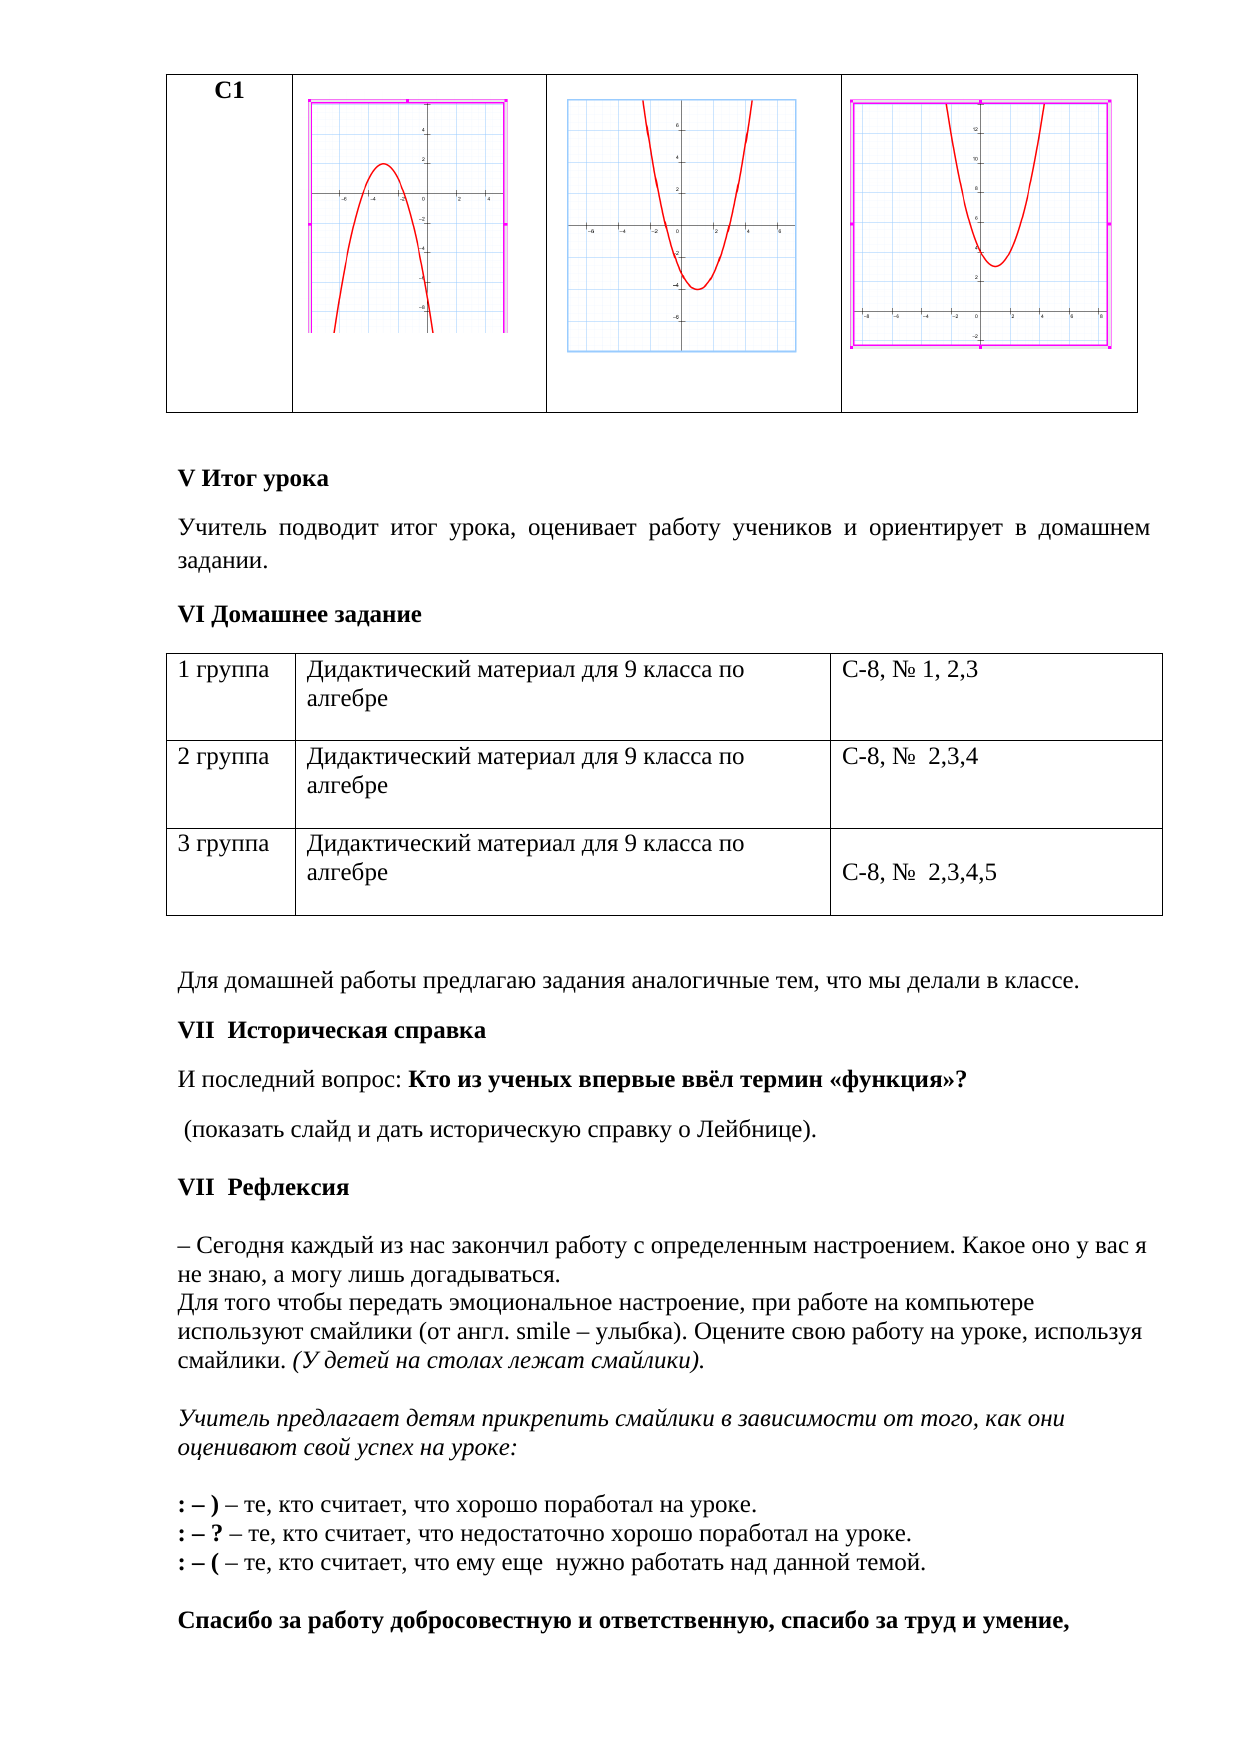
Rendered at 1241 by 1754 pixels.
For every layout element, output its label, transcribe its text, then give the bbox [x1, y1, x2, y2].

text VII Историческая справка [177, 1015, 1152, 1044]
table_cell С-8, № 2,3,4 [831, 741, 1162, 827]
text Учитель предлагает детям прикрепить смайлики в зависимости от того, как они оценивают свой успех на уроке: [177, 1403, 1152, 1460]
table_cell Дидактический материал для 9 класса по алгебре [296, 829, 830, 915]
text – Сегодня каждый из нас закончил работу с определенным настроением. Какое оно у вас я не знаю, а могу лишь догадываться. Для того чтобы передать эмоциональное настроение, при работе на компьютере используют смайлики (от англ. smile – улыбка). Оцените свою работу на уроке, используя смайлики. (У детей на столах лежат смайлики). [177, 1230, 1152, 1374]
text VI Домашнее задание [177, 599, 1152, 628]
table_cell [293, 75, 546, 412]
text Спасибо за работу добросовестную и ответственную, спасибо за труд и умение, [177, 1605, 1152, 1634]
table_cell С1 [167, 75, 292, 412]
table_cell 2 группа [167, 741, 295, 827]
table_header Дидактический материал для 9 класса по алгебре [296, 654, 830, 740]
table_cell С-8, № 2,3,4,5 [831, 829, 1162, 915]
table_cell 3 группа [167, 829, 295, 915]
picture [296, 91, 508, 332]
text : – ) – те, кто считает, что хорошо поработал на уроке. : – ? – те, кто считает, что недостаточно хорошо поработал на уроке. : – ( – те, кто считает, что ему еще нужно работать над данной темой. [177, 1489, 1152, 1576]
picture [850, 98, 1113, 349]
picture [561, 91, 800, 361]
table_cell Дидактический материал для 9 класса по алгебре [296, 741, 830, 827]
table_header С-8, № 1, 2,3 [831, 654, 1162, 740]
table_cell [547, 75, 841, 412]
text Учитель подводит итог урока, оценивает работу учеников и ориентирует в домашнем задании. [177, 512, 1152, 574]
text VII Рефлексия [177, 1172, 1152, 1201]
table_cell [842, 75, 1137, 412]
table_header 1 группа [167, 654, 295, 740]
text (показать слайд и дать историческую справку о Лейбнице). [177, 1114, 1152, 1143]
text V Итог урока [177, 463, 1152, 491]
text Для домашней работы предлагаю задания аналогичные тем, что мы делали в классе. [177, 965, 1152, 994]
text И последний вопрос: Кто из ученых впервые ввёл термин «функция»? [177, 1064, 1152, 1093]
